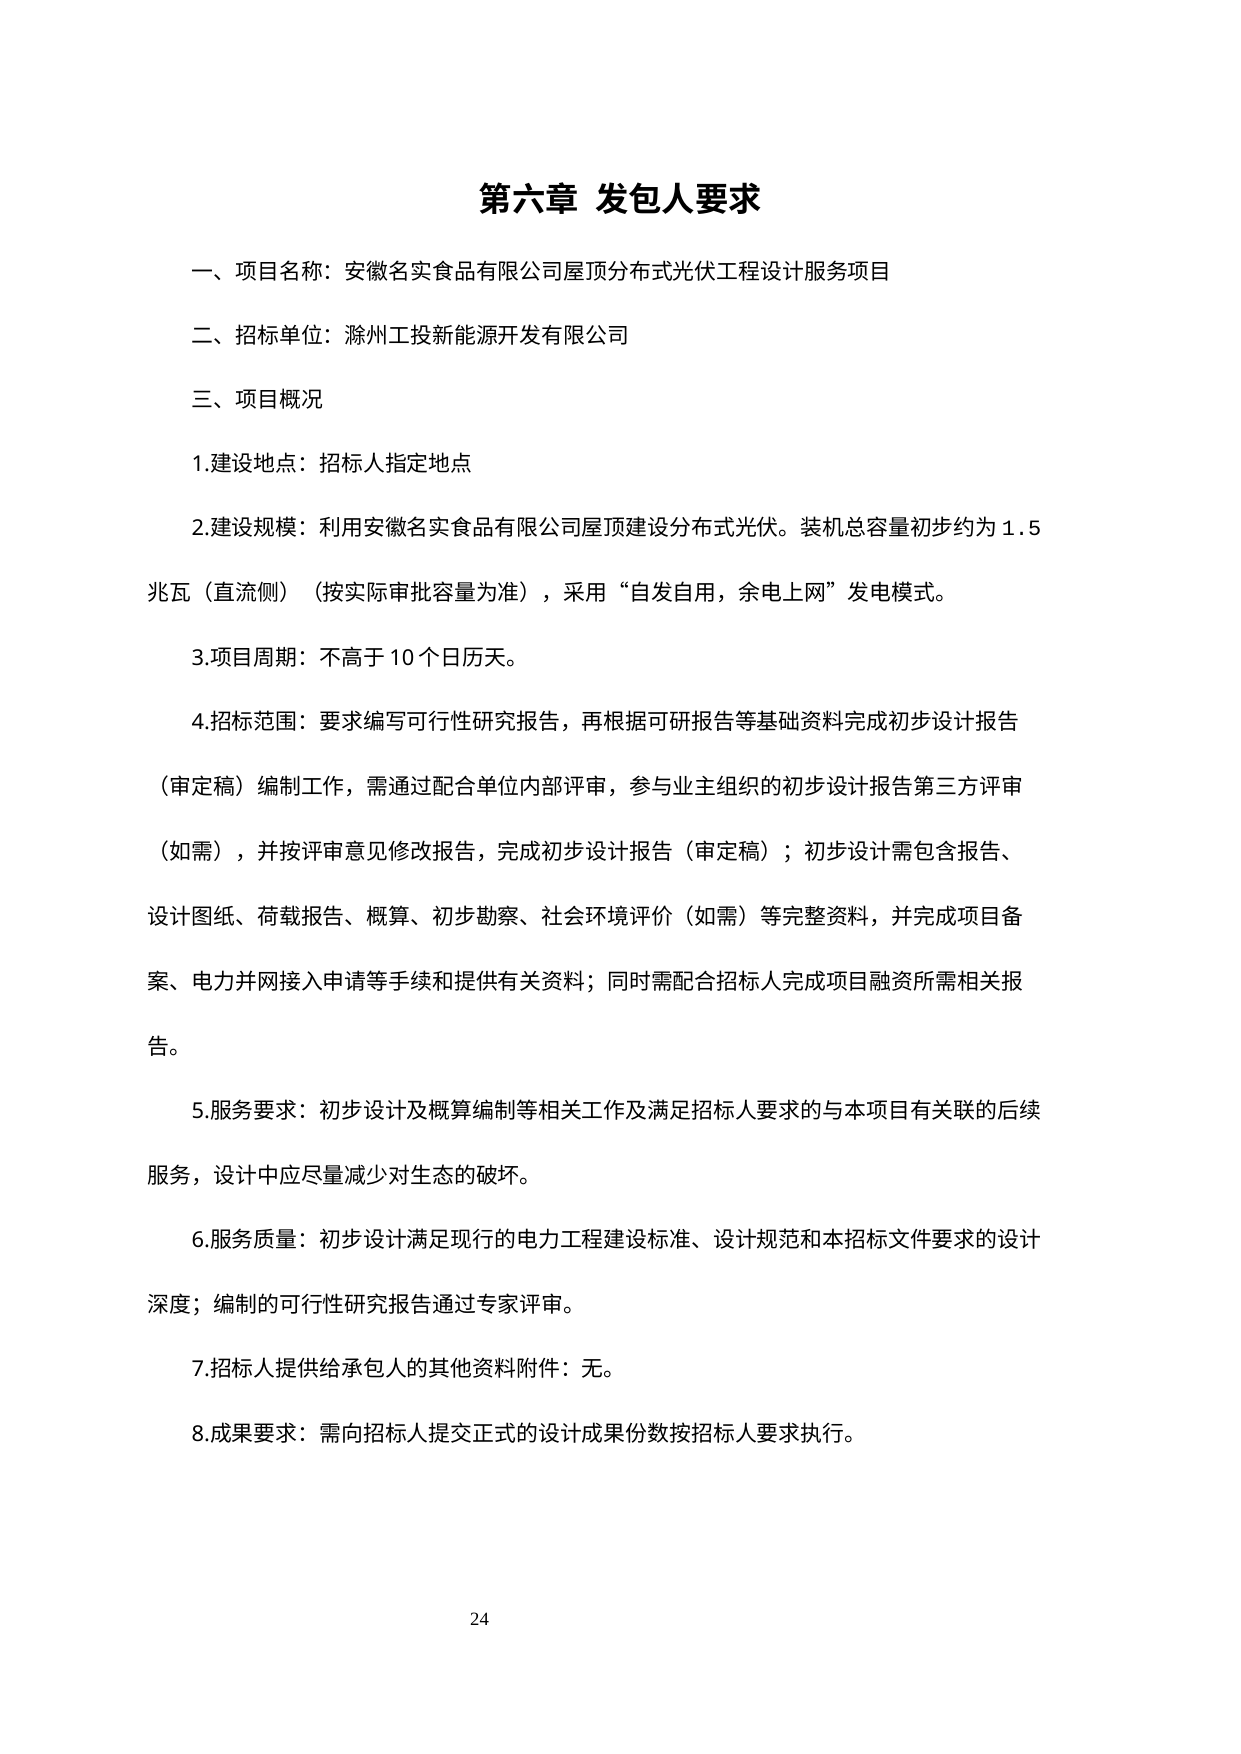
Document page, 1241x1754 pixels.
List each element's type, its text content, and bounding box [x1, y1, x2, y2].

text 三、项目概况 [148, 382, 1044, 414]
text 4.招标范围：要求编写可行性研究报告，再根据可研报告等基础资料完成初步设计报告（审定稿）编制工作，需通过配合单位内部评审，参与业主组织的初步设计报告第三方评审（如需），并按评审意见修改报告，完成初步设计报告（审定稿）；初步设计需包含报告、设计图纸、荷载报告、概算、初步勘察、社会环境评价（如需）等完整资料，并完成项目备案、电力并网接入申请等手续和提供有关资料；同时需配合招标人完成项目融资所需相关报告。 [148, 703, 1044, 1061]
text 一、项目名称：安徽名实食品有限公司屋顶分布式光伏工程设计服务项目 [148, 253, 1044, 286]
list 发包人要求 [148, 164, 1093, 229]
text 1.建设地点：招标人指定地点 [148, 446, 1044, 478]
text 6.服务质量：初步设计满足现行的电力工程建设标准、设计规范和本招标文件要求的设计深度；编制的可行性研究报告通过专家评审。 [148, 1222, 1044, 1319]
text 8.成果要求：需向招标人提交正式的设计成果份数按招标人要求执行。 [148, 1415, 1044, 1448]
text 5.服务要求：初步设计及概算编制等相关工作及满足招标人要求的与本项目有关联的后续服务，设计中应尽量减少对生态的破坏。 [148, 1093, 1044, 1190]
text 2.建设规模：利用安徽名实食品有限公司屋顶建设分布式光伏。装机总容量初步约为1.5兆瓦（直流侧）（按实际审批容量为准），采用“自发自用，余电上网”发电模式。 [148, 510, 1044, 607]
text 3.项目周期：不高于10个日历天。 [148, 639, 1044, 672]
text 7.招标人提供给承包人的其他资料附件：无。 [148, 1351, 1044, 1383]
text 二、招标单位：滁州工投新能源开发有限公司 [148, 317, 1044, 350]
